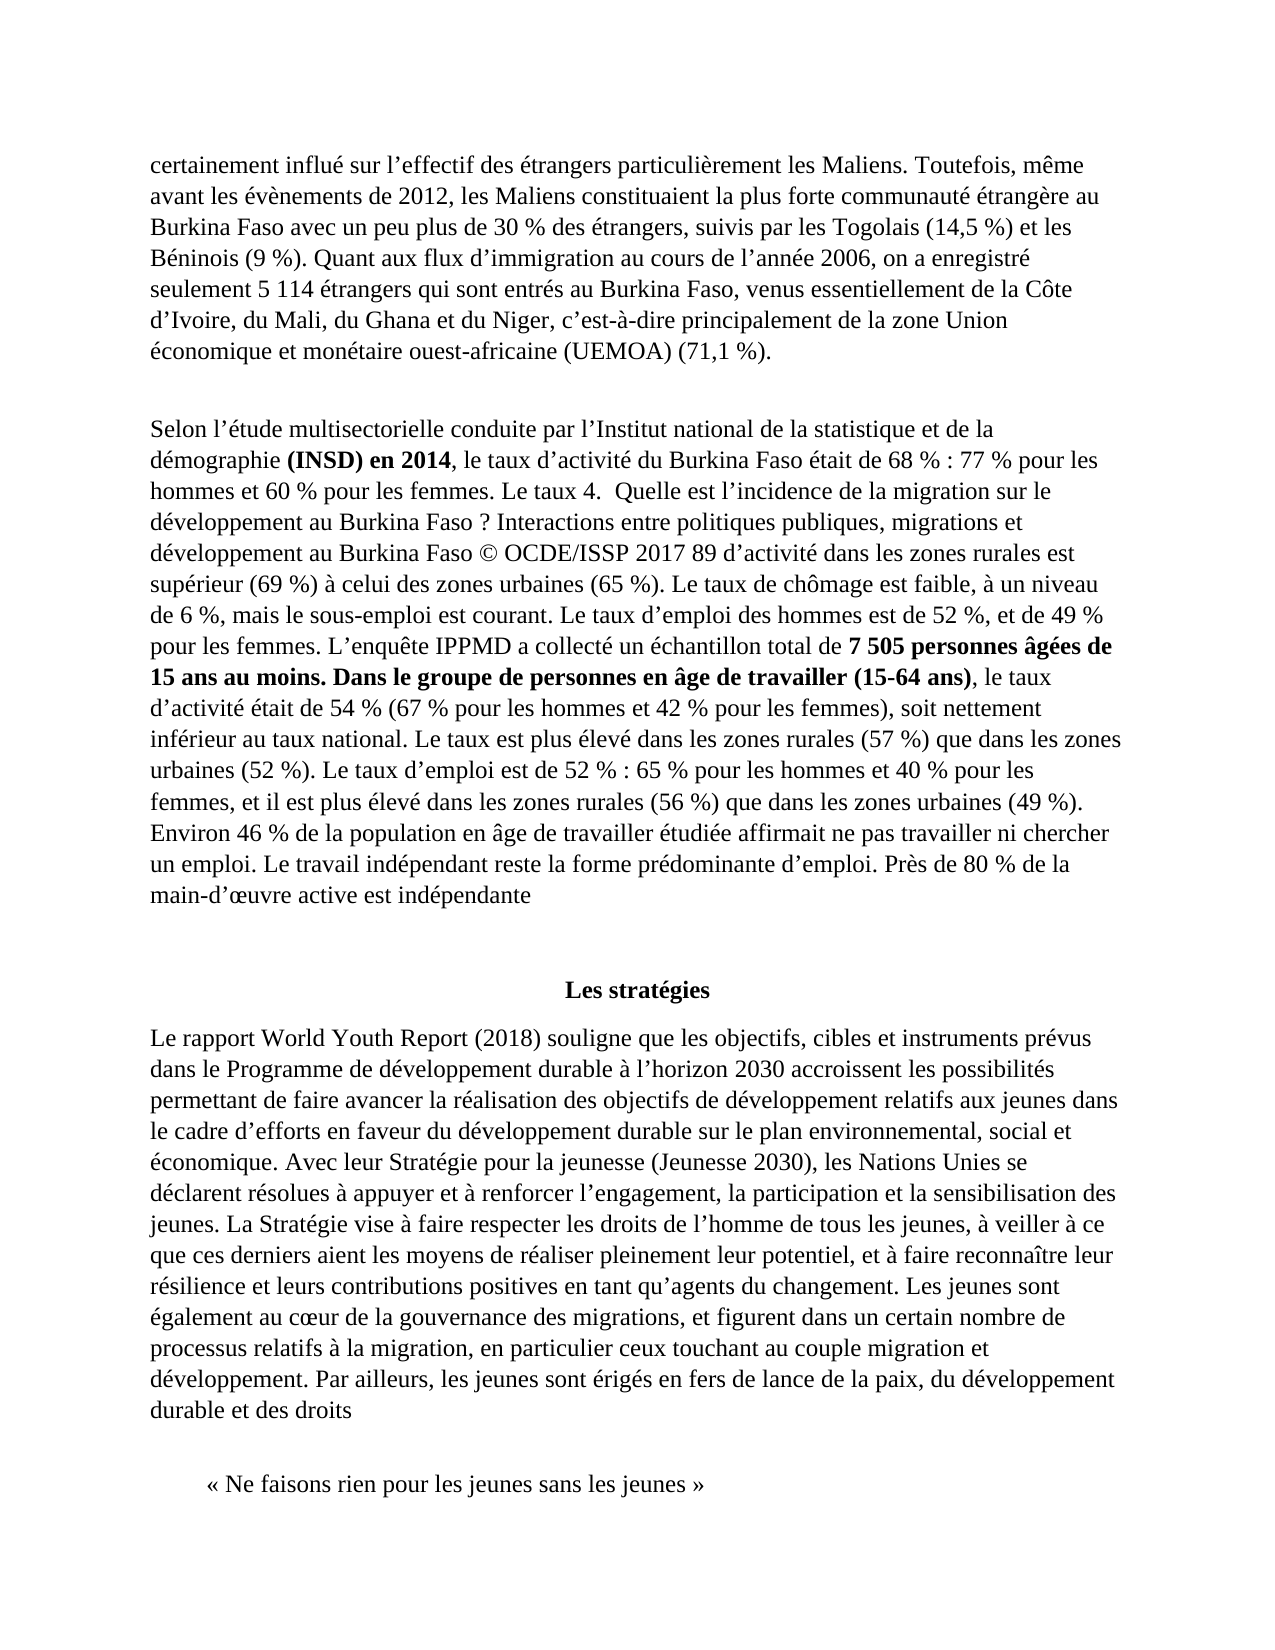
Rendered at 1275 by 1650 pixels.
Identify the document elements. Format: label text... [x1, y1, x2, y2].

text Les stratégies [150, 975, 1125, 1004]
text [150, 150, 1125, 395]
text Le rapport World Youth Report (2018) souligne que les objectifs, cibles et instruments prévus dans le Programme de développement durable à l’horizon 2030 accroissent les possibilités permettant de faire avancer la réalisation des objectifs de développement relatifs aux jeunes dans le cadre d’efforts en faveur du développement durable sur le plan environnemental, social et économique. Avec leur Stratégie pour la jeunesse (Jeunesse 2030), les Nations Unies se déclarent résolues à appuyer et à renforcer l’engagement, la participation et la sensibilisation des jeunes. La Stratégie vise à faire respecter les droits de l’homme de tous les jeunes, à veiller à ce que ces derniers aient les moyens de réaliser pleinement leur potentiel, et à faire reconnaître leur résilience et leurs contributions positives en tant qu’agents du changement. Les jeunes sont également au cœur de la gouvernance des migrations, et figurent dans un certain nombre de processus relatifs à la migration, en particulier ceux touchant au couple migration et développement. Par ailleurs, les jeunes sont érigés en fers de lance de la paix, du développement durable et des droits [150, 1023, 1125, 1424]
text « Ne faisons rien pour les jeunes sans les jeunes » [150, 1443, 1125, 1498]
text Selon l’étude multisectorielle conduite par l’Institut national de la statistique et de la démographie (INSD) en 2014, le taux d’activité du Burkina Faso était de 68 % : 77 % pour les hommes et 60 % pour les femmes. Le taux 4. Quelle est l’incidence de la migration sur le développement au Burkina Faso ? Interactions entre politiques publiques, migrations et développement au Burkina Faso © OCDE/ISSP 2017 89 d’activité dans les zones rurales est supérieur (69 %) à celui des zones urbaines (65 %). Le taux de chômage est faible, à un niveau de 6 %, mais le sous-emploi est courant. Le taux d’emploi des hommes est de 52 %, et de 49 % pour les femmes. L’enquête IPPMD a collecté un échantillon total de 7 505 personnes âgées de 15 ans au moins. Dans le groupe de personnes en âge de travailler (15-64 ans), le taux d’activité était de 54 % (67 % pour les hommes et 42 % pour les femmes), soit nettement inférieur au taux national. Le taux est plus élevé dans les zones rurales (57 %) que dans les zones urbaines (52 %). Le taux d’emploi est de 52 % : 65 % pour les hommes et 40 % pour les femmes, et il est plus élevé dans les zones rurales (56 %) que dans les zones urbaines (49 %). Environ 46 % de la population en âge de travailler étudiée affirmait ne pas travailler ni chercher un emploi. Le travail indépendant reste la forme prédominante d’emploi. Près de 80 % de la main-d’œuvre active est indépendante [150, 414, 1125, 908]
